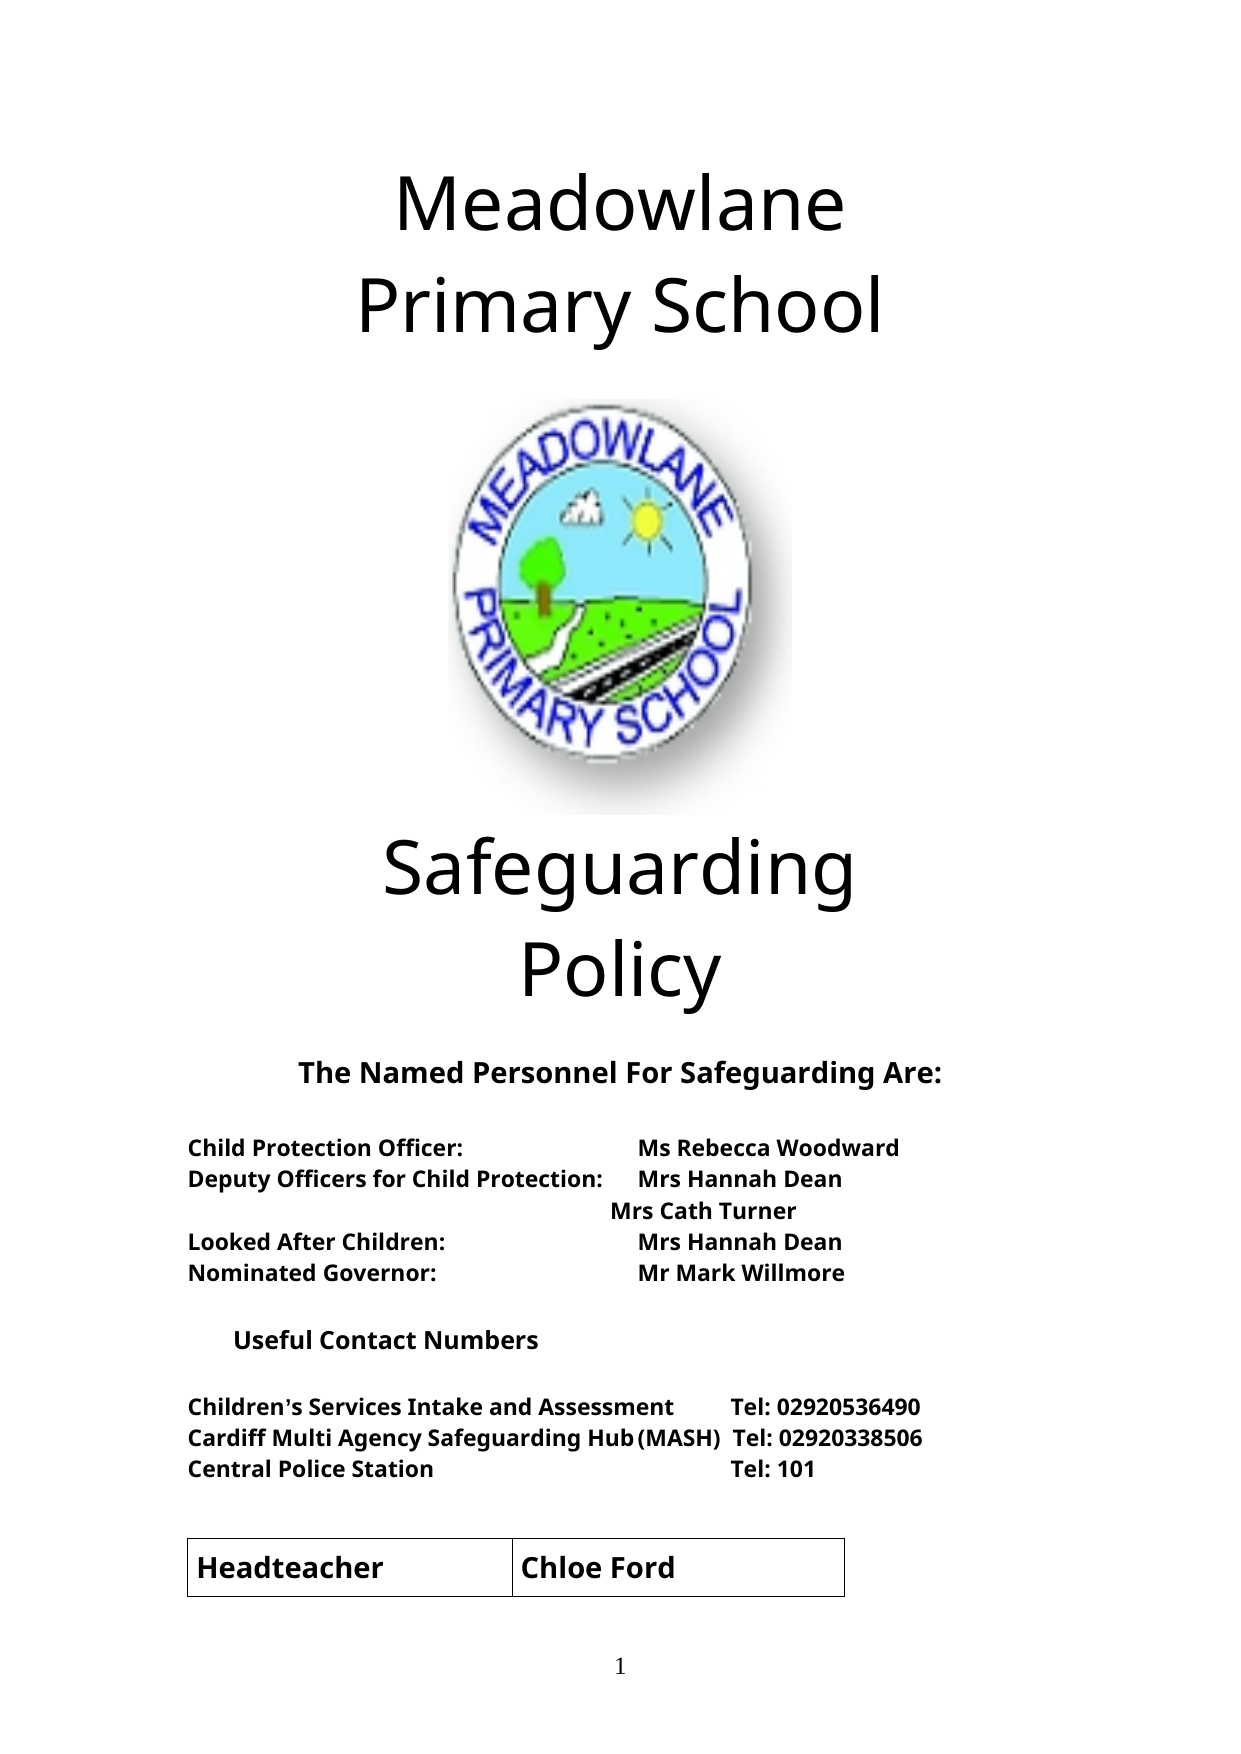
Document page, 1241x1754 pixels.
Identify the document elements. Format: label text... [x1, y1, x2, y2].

text Nominated Governor: Mr Mark Willmore [187, 1257, 1053, 1288]
text Useful Contact Numbers [187, 1322, 1053, 1357]
text Meadowlane [187, 150, 1053, 252]
text Looked After Children: Mrs Hannah Dean [187, 1226, 1053, 1257]
text Cardiff Multi Agency Safeguarding Hub (MASH) Tel: 02920338506 [187, 1422, 1053, 1453]
text Children’s Services Intake and Assessment Tel: 02920536490 [187, 1391, 1053, 1422]
table_header Headteacher [188, 1539, 512, 1596]
text Safeguarding Policy [187, 814, 1053, 1019]
text Mrs Cath Turner [187, 1195, 1053, 1226]
text Primary School [187, 252, 1053, 354]
table_header Chloe Ford [513, 1539, 844, 1596]
text Child Protection Officer: Ms Rebecca Woodward [187, 1132, 1053, 1163]
text Deputy Officers for Child Protection: Mrs Hannah Dean [187, 1163, 1053, 1195]
picture [448, 399, 792, 815]
text Central Police Station Tel: 101 [187, 1453, 1053, 1484]
text The Named Personnel For Safeguarding Are: [187, 1053, 1053, 1092]
